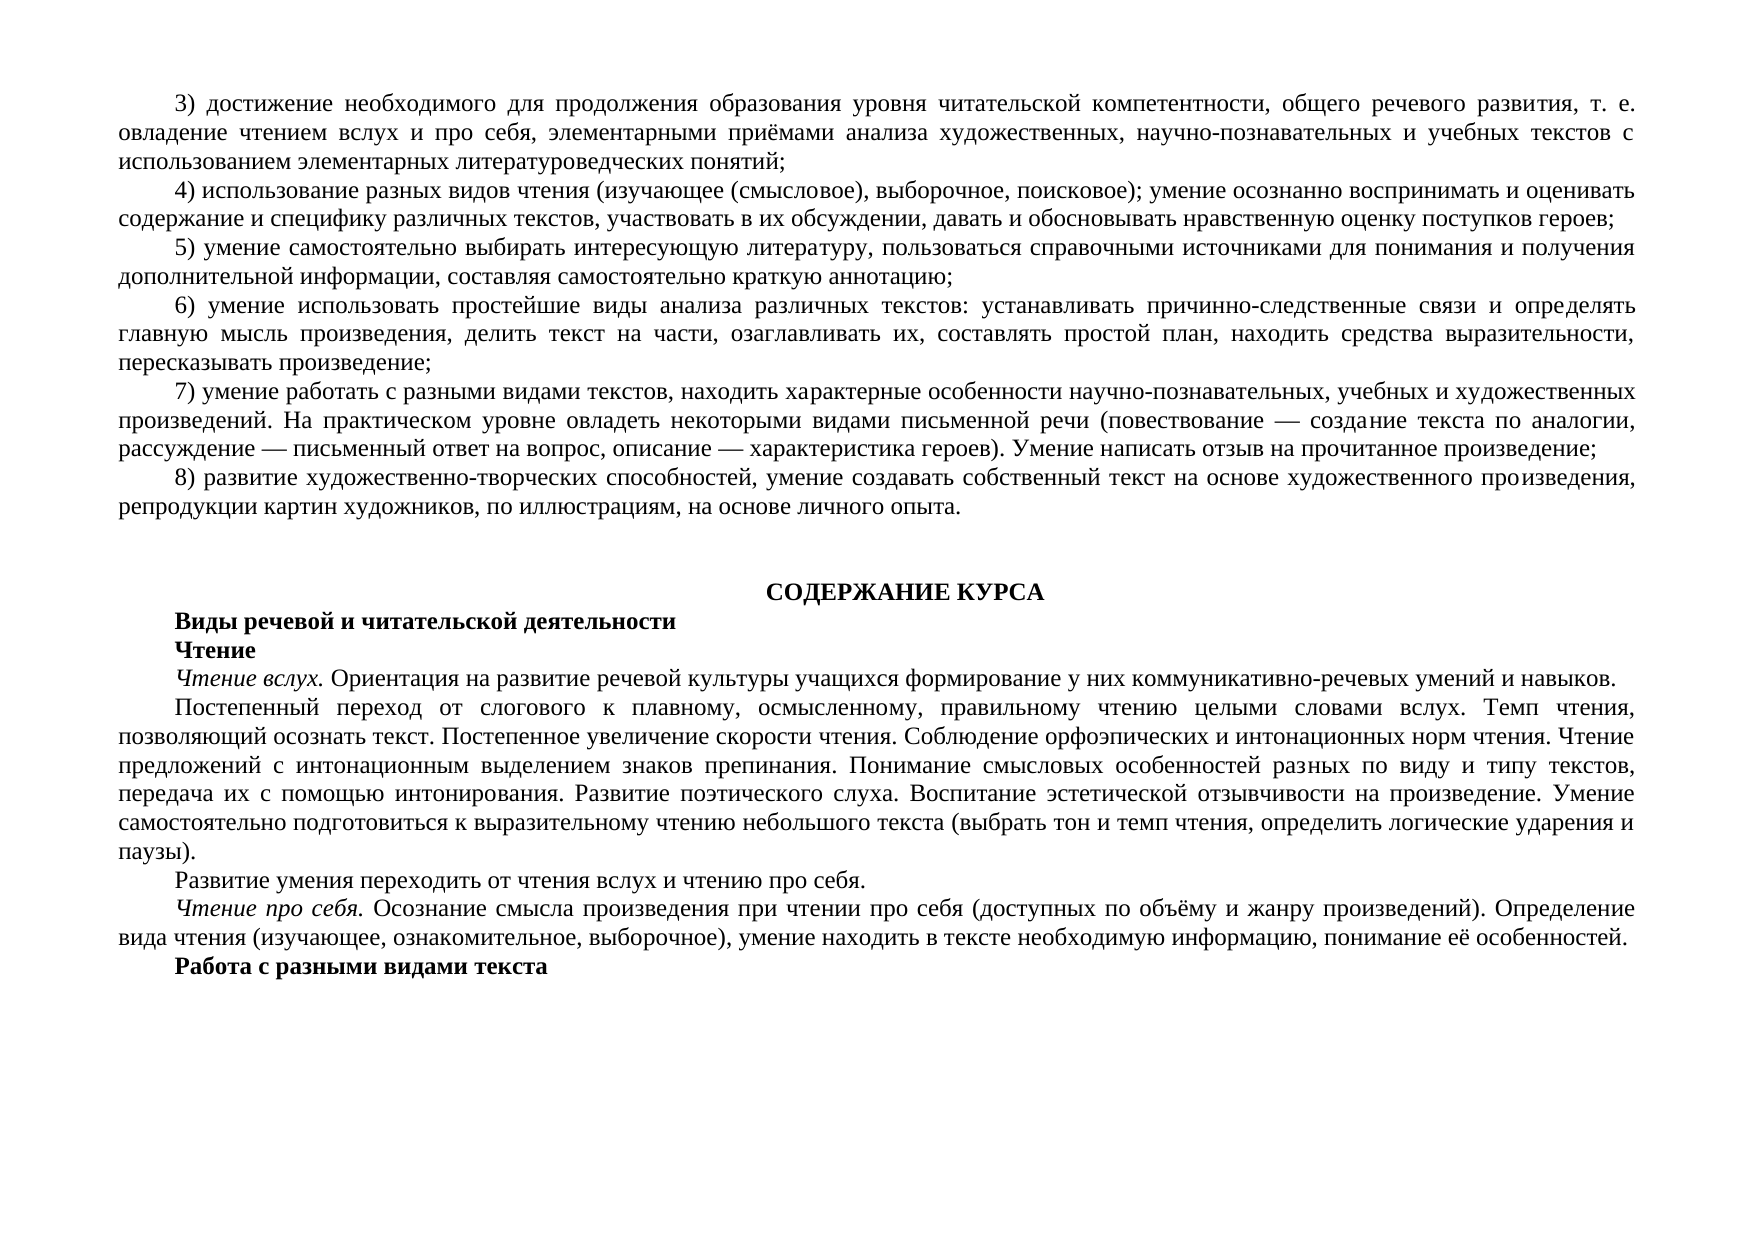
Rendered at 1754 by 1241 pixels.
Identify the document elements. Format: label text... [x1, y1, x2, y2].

text 8) развитие художественно-творческих способностей, умение создавать собственный текст на основе художественного произведения, репродукции картин художников, по иллюстрациям, на основе личного опыта. [118, 462, 1636, 520]
text Чтение [118, 635, 1636, 663]
text 7) умение работать с разными видами текстов, находить характерные особенности научно-познавательных, учебных и художественных произведений. На практическом уровне овладеть некоторыми видами письменной речи (повествование — создание текста по аналогии, рассуждение — письменный ответ на вопрос, описание — характеристика героев). Умение написать отзыв на прочитанное произведение; [118, 376, 1636, 462]
text 4) использование разных видов чтения (изучающее (смысловое), выборочное, поисковое); умение осознанно воспринимать и оценивать содержание и специфику различных текстов, участвовать в их обсуждении, давать и обосновывать нравственную оценку поступков героев; [118, 175, 1636, 232]
text СОДЕРЖАНИЕ КУРСА [118, 577, 1636, 606]
text Чтение про себя. Осознание смысла произведения при чтении про себя (доступных по объёму и жанру произведений). Определение вида чтения (изучающее, ознакомительное, выборочное), умение находить в тексте необходимую информацию, понимание её особенностей. [118, 893, 1636, 951]
text Работа с разными видами текста [118, 951, 1636, 980]
text Развитие умения переходить от чтения вслух и чтению про себя. [118, 865, 1636, 893]
text Чтение вслух. Ориентация на развитие речевой культуры учащихся формирование у них коммуникативно-речевых умений и навыков. [118, 663, 1636, 692]
text 5) умение самостоятельно выбирать интересующую литературу, пользоваться справочными источниками для понимания и получения дополнительной информации, составляя самостоятельно краткую аннотацию; [118, 232, 1636, 290]
text Виды речевой и читательской деятельности [118, 606, 1636, 635]
text 6) умение использовать простейшие виды анализа различных текстов: устанавливать причинно-следственные связи и определять главную мысль произведения, делить текст на части, озаглавливать их, составлять простой план, находить средства выразительности, пересказывать произведение; [118, 290, 1636, 376]
text 3) достижение необходимого для продолжения образования уровня читательской компетентности, общего речевого развития, т. е. овладение чтением вслух и про себя, элементарными приёмами анализа художественных, научно-познавательных и учебных текстов с использованием элементарных литературоведческих понятий; [118, 88, 1636, 175]
text Постепенный переход от слогового к плавному, осмысленному, правильному чтению целыми словами вслух. Темп чтения, позволяющий осознать текст. Постепенное увеличение скорости чтения. Соблюдение орфоэпических и интонационных норм чтения. Чтение предложений с интонационным выделением знаков препинания. Понимание смысловых особенностей разных по виду и типу текстов, передача их с помощью интонирования. Развитие поэтического слуха. Воспитание эстетической отзывчивости на произведение. Умение самостоятельно подготовиться к выразительному чтению небольшого текста (выбрать тон и темп чтения, определить логические ударения и паузы). [118, 692, 1636, 865]
